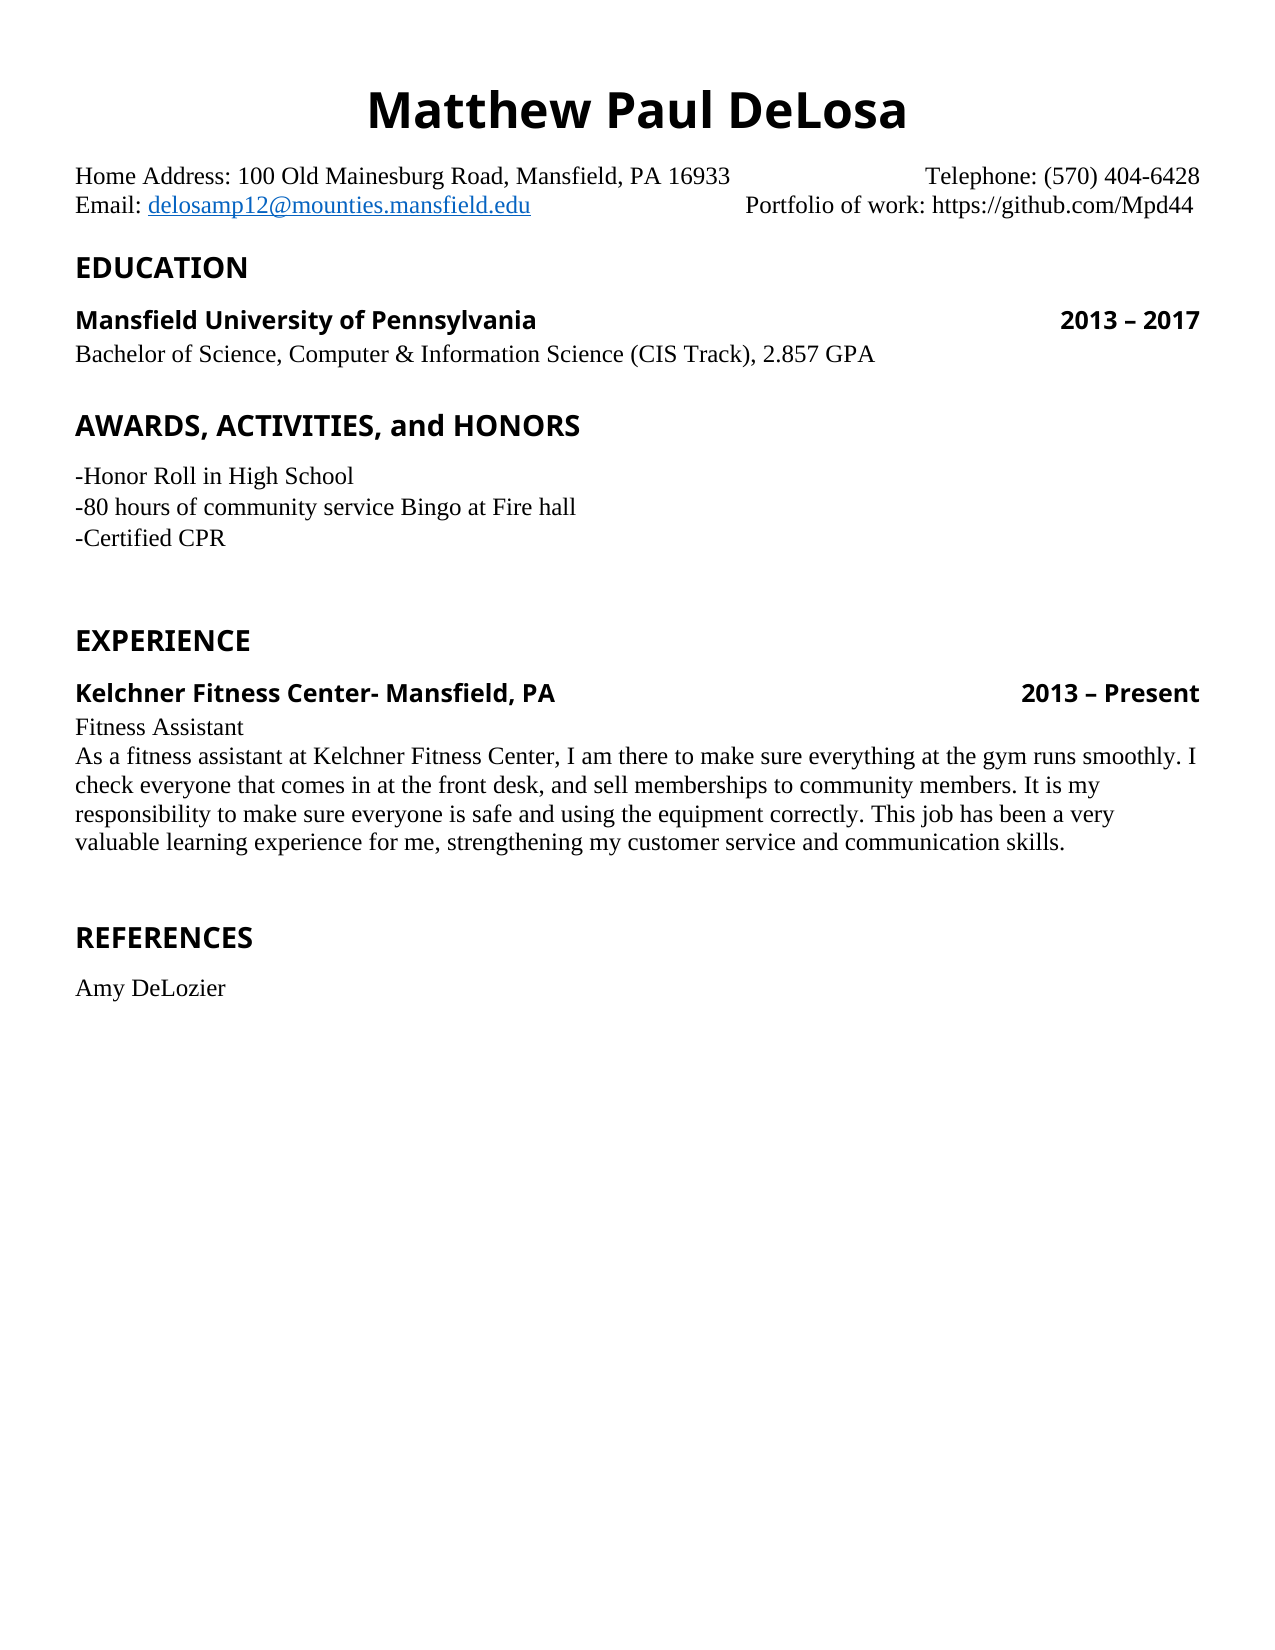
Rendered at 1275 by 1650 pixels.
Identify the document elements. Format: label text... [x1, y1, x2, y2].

subtitle REFERENCES [75, 918, 1200, 957]
subtitle Mansfield University of Pennsylvania 2013 – 2017 [75, 303, 1200, 337]
text Fitness Assistant [75, 712, 1200, 741]
subtitle EDUCATION [75, 247, 1200, 287]
text Bachelor of Science, Computer & Information Science (CIS Track), 2.857 GPA [75, 339, 1200, 368]
text -80 hours of community service Bingo at Fire hall [75, 492, 1200, 521]
subtitle Kelchner Fitness Center- Mansfield, PA 2013 – Present [75, 676, 1200, 710]
text As a fitness assistant at Kelchner Fitness Center, I am there to make sure everything at the gym runs smoothly. I check everyone that comes in at the front desk, and sell memberships to community members. It is my responsibility to make sure everyone is safe and using the equipment correctly. This job has been a very valuable learning experience for me, strengthening my customer service and communication skills. [75, 741, 1200, 856]
text -Honor Roll in High School [75, 461, 1200, 490]
subtitle AWARDS, ACTIVITIES, and HONORS [75, 406, 1200, 445]
text Amy DeLozier [75, 973, 1200, 1002]
text -Certified CPR [75, 523, 1200, 552]
subtitle EXPERIENCE [75, 620, 1200, 660]
